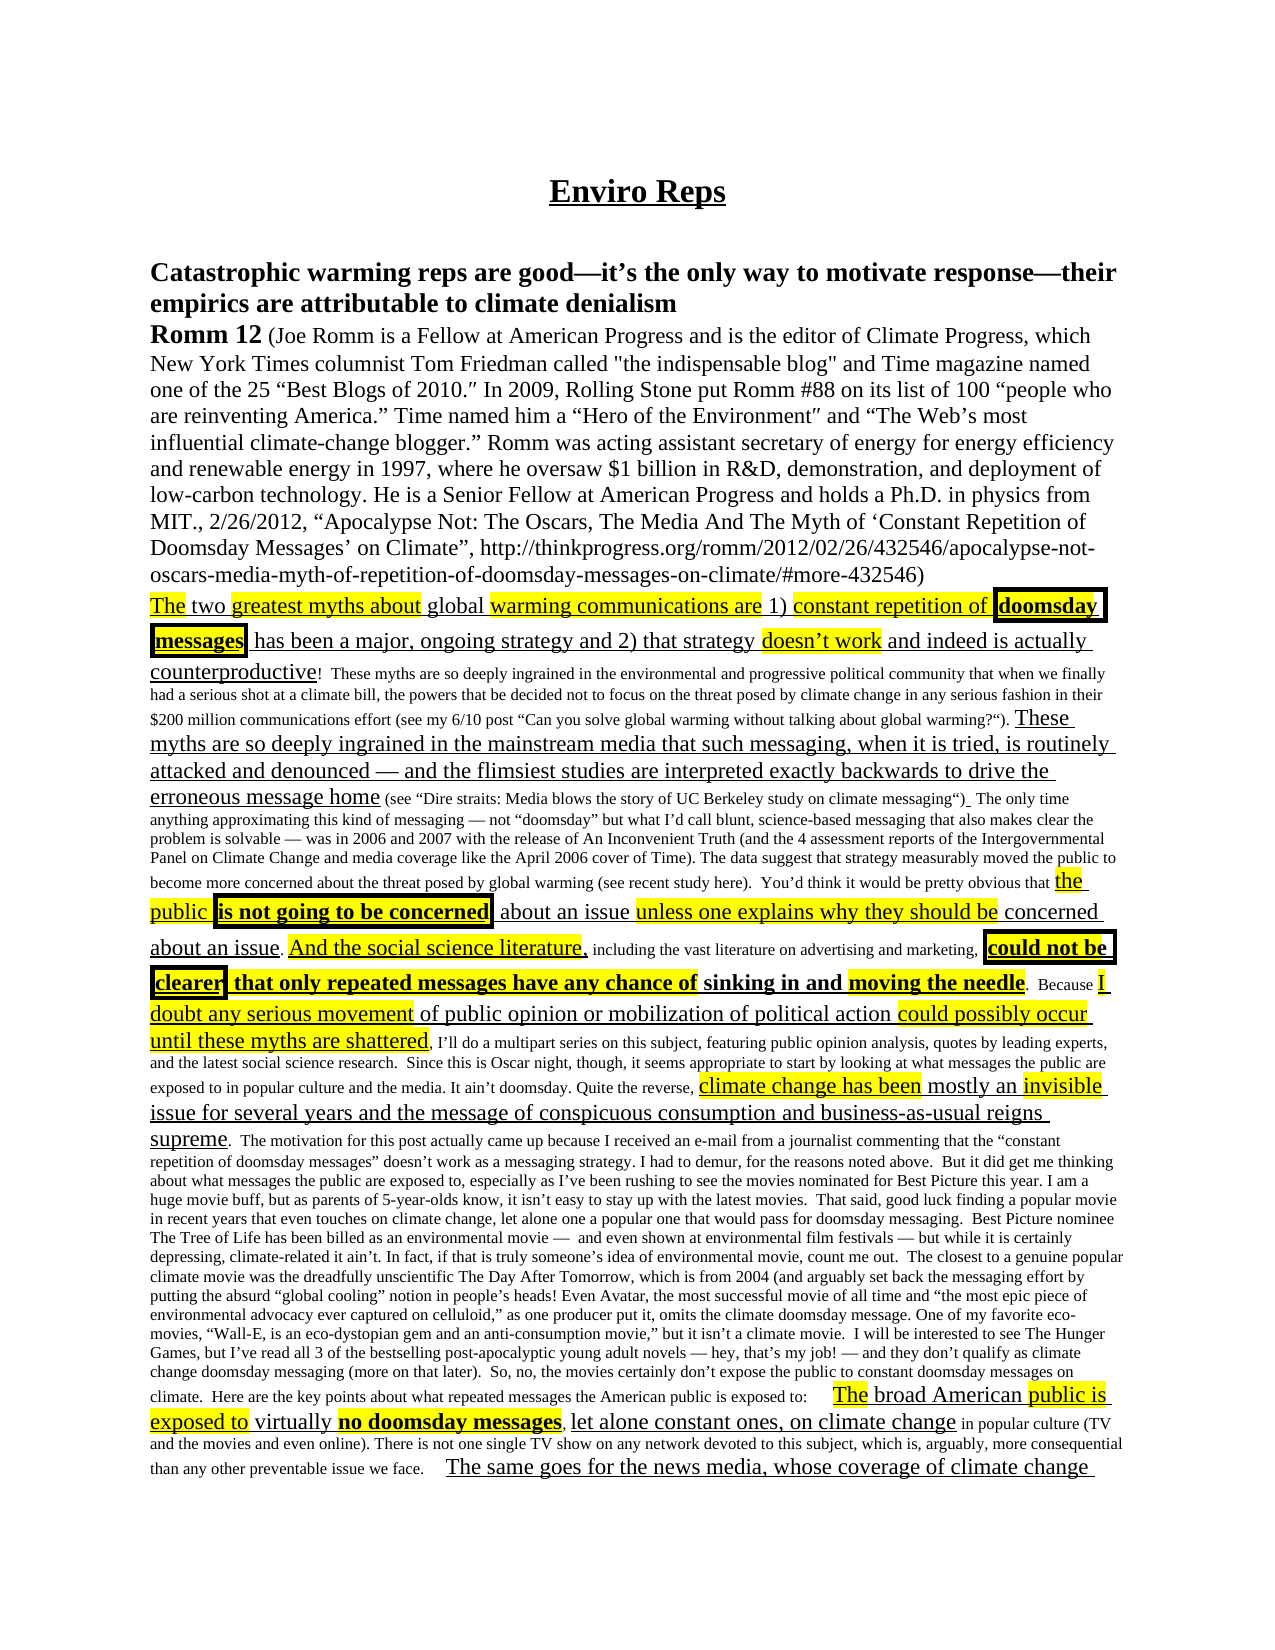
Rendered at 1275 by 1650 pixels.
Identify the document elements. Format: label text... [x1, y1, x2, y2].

subtitle Catastrophic warming reps are good—it’s the only way to motivate response—their empirics are attributable to climate denialism [150, 256, 1125, 319]
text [150, 587, 1125, 1479]
subtitle Enviro Reps [150, 171, 1125, 209]
text Romm 12 (Joe Romm is a Fellow at American Progress and is the editor of Climate Progress, which New York Times columnist Tom Friedman called "the indispensable blog" and Time magazine named one of the 25 “Best Blogs of 2010.″ In 2009, Rolling Stone put Romm #88 on its list of 100 “people who are reinventing America.” Time named him a “Hero of the Environment″ and “The Web’s most influential climate-change blogger.” Romm was acting assistant secretary of energy for energy efficiency and renewable energy in 1997, where he oversaw $1 billion in R&D, demonstration, and deployment of low-carbon technology. He is a Senior Fellow at American Progress and holds a Ph.D. in physics from MIT., 2/26/2012, “Apocalypse Not: The Oscars, The Media And The Myth of ‘Constant Repetition of Doomsday Messages’ on Climate”, http://thinkprogress.org/romm/2012/02/26/432546/apocalypse-not-oscars-media-myth-of-repetition-of-doomsday-messages-on-climate/#more-432546) [150, 319, 1125, 587]
